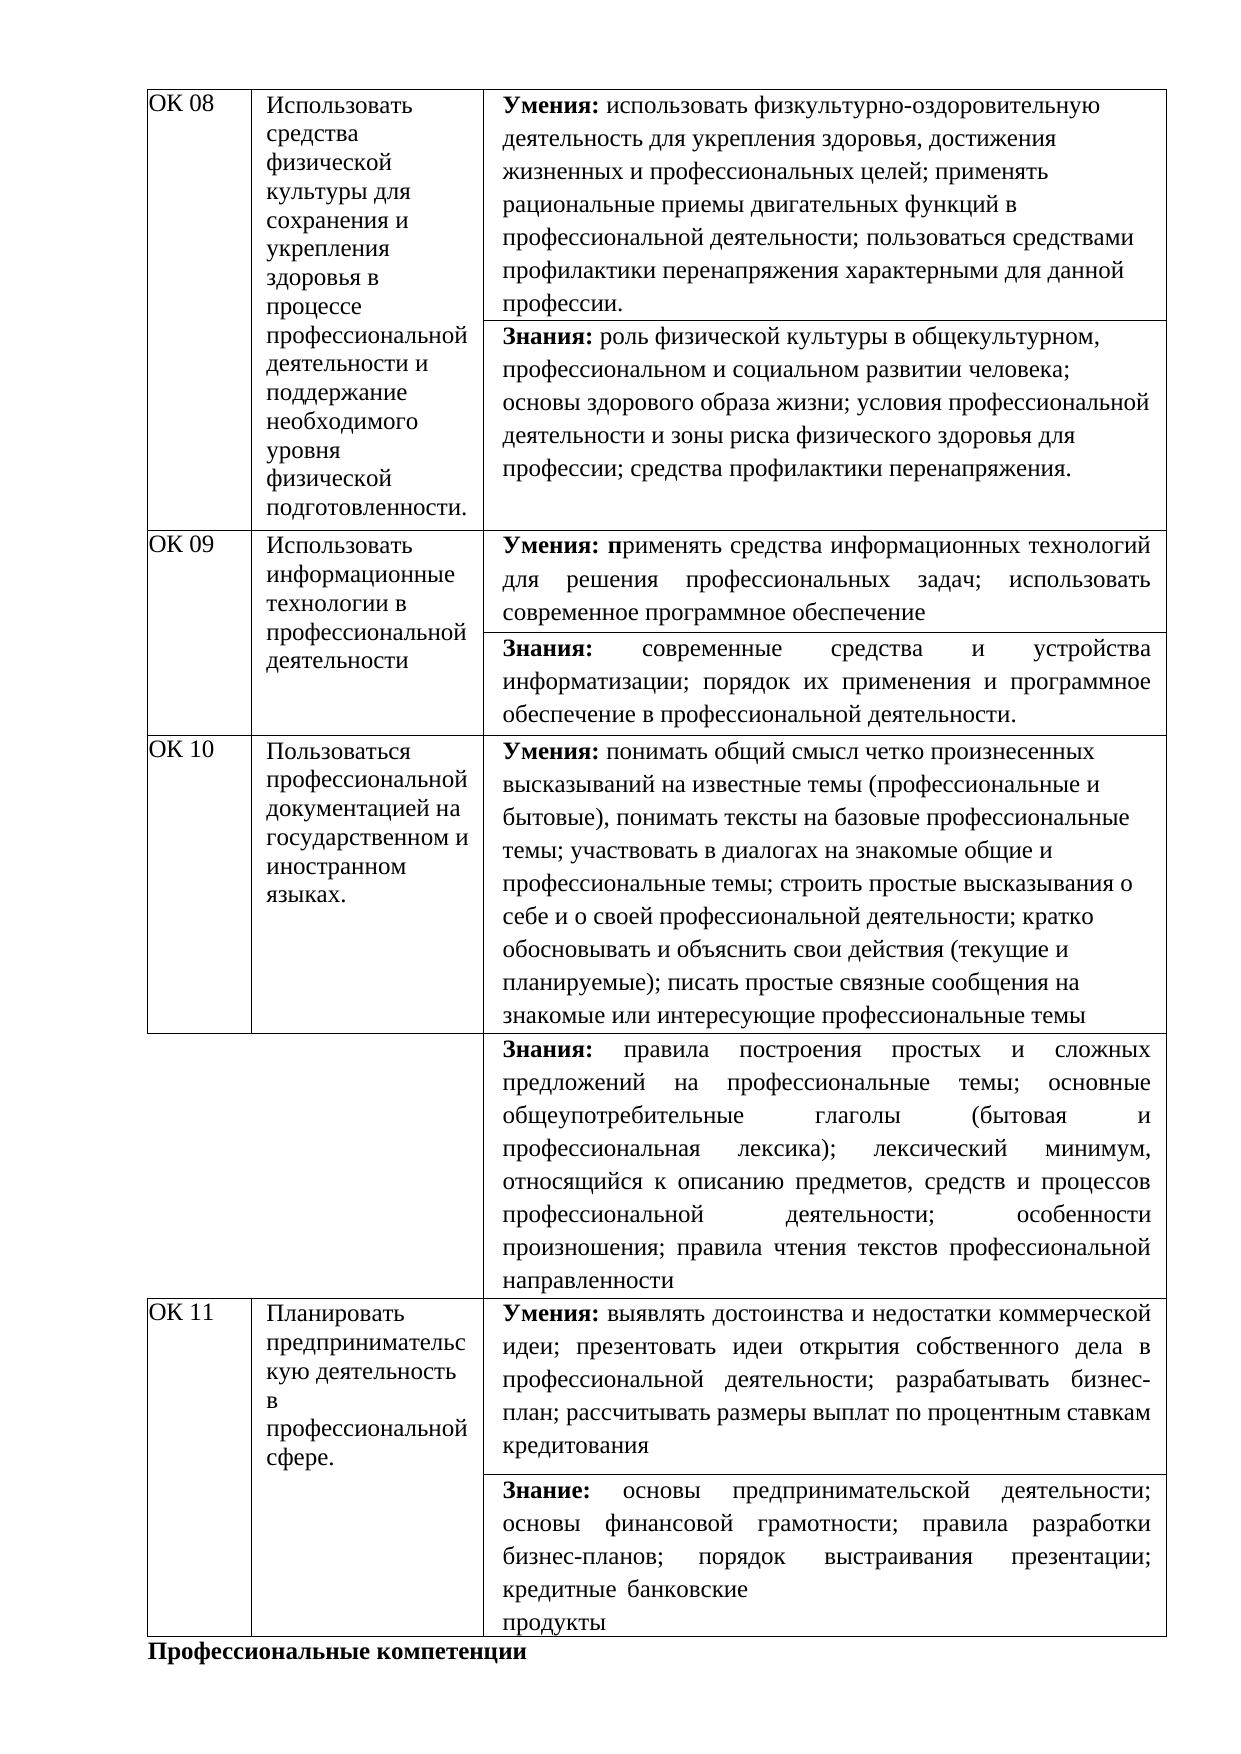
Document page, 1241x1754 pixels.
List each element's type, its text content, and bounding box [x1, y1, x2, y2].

subtitle Профессиональные компетенции [104, 1637, 1151, 1665]
table_cell ОК 09 [148, 531, 251, 735]
table_cell Использовать информационные технологии в профессиональной деятельности [252, 531, 483, 735]
table_cell Знания: современные средства и устройства информатизации; порядок их применения и программное обеспечение в профессиональной деятельности. [484, 633, 1166, 735]
table_cell Умения: использовать физкультурно-оздоровительную деятельность для укрепления здоровья, достижения жизненных и профессиональных целей; применять рациональные приемы двигательных функций в профессиональной деятельности; пользоваться средствами профилактики перенапряжения характерными для данной профессии. [484, 90, 1166, 320]
table_cell Знания: правила построения простых и сложных предложений на профессиональные темы; основные общеупотребительные глаголы (бытовая и профессиональная лексика); лексический минимум, относящийся к описанию предметов, средств и процессов профессиональной деятельности; особенности произношения; правила чтения текстов профессиональной направленности [484, 1034, 1166, 1297]
table_cell Пользоваться профессиональной документацией на государственном и иностранном языках. [252, 736, 483, 1033]
table_cell Знание: основы предпринимательской деятельности; основы финансовой грамотности; правила разработки бизнес-планов; порядок выстраивания презентации; кредитные банковские продукты [484, 1475, 1166, 1636]
table_cell ОК 10 [148, 736, 251, 1033]
table_cell Знания: роль физической культуры в общекультурном, профессиональном и социальном развитии человека; основы здорового образа жизни; условия профессиональной деятельности и зоны риска физического здоровья для профессии; средства профилактики перенапряжения. [484, 321, 1166, 529]
table_cell Умения: выявлять достоинства и недостатки коммерческой идеи; презентовать идеи открытия собственного дела в профессиональной деятельности; разрабатывать бизнес-план; рассчитывать размеры выплат по процентным ставкам кредитования [484, 1299, 1166, 1473]
table_cell Умения: понимать общий смысл четко произнесенных высказываний на известные темы (профессиональные и бытовые), понимать тексты на базовые профессиональные темы; участвовать в диалогах на знакомые общие и профессиональные темы; строить простые высказывания о себе и о своей профессиональной деятельности; кратко обосновывать и объяснить свои действия (текущие и планируемые); писать простые связные сообщения на знакомые или интересующие профессиональные темы [484, 736, 1166, 1033]
table_cell Планировать предпринимательскую деятельность в профессиональной сфере. [252, 1299, 483, 1636]
table_cell ОК 11 [148, 1299, 251, 1636]
table_cell ОК 08 [148, 90, 251, 529]
table_cell Использовать средства физической культуры для сохранения и укрепления здоровья в процессе профессиональной деятельности и поддержание необходимого уровня физической подготовленности. [252, 90, 483, 529]
table_cell Умения: применять средства информационных технологий для решения профессиональных задач; использовать современное программное обеспечение [484, 531, 1166, 632]
